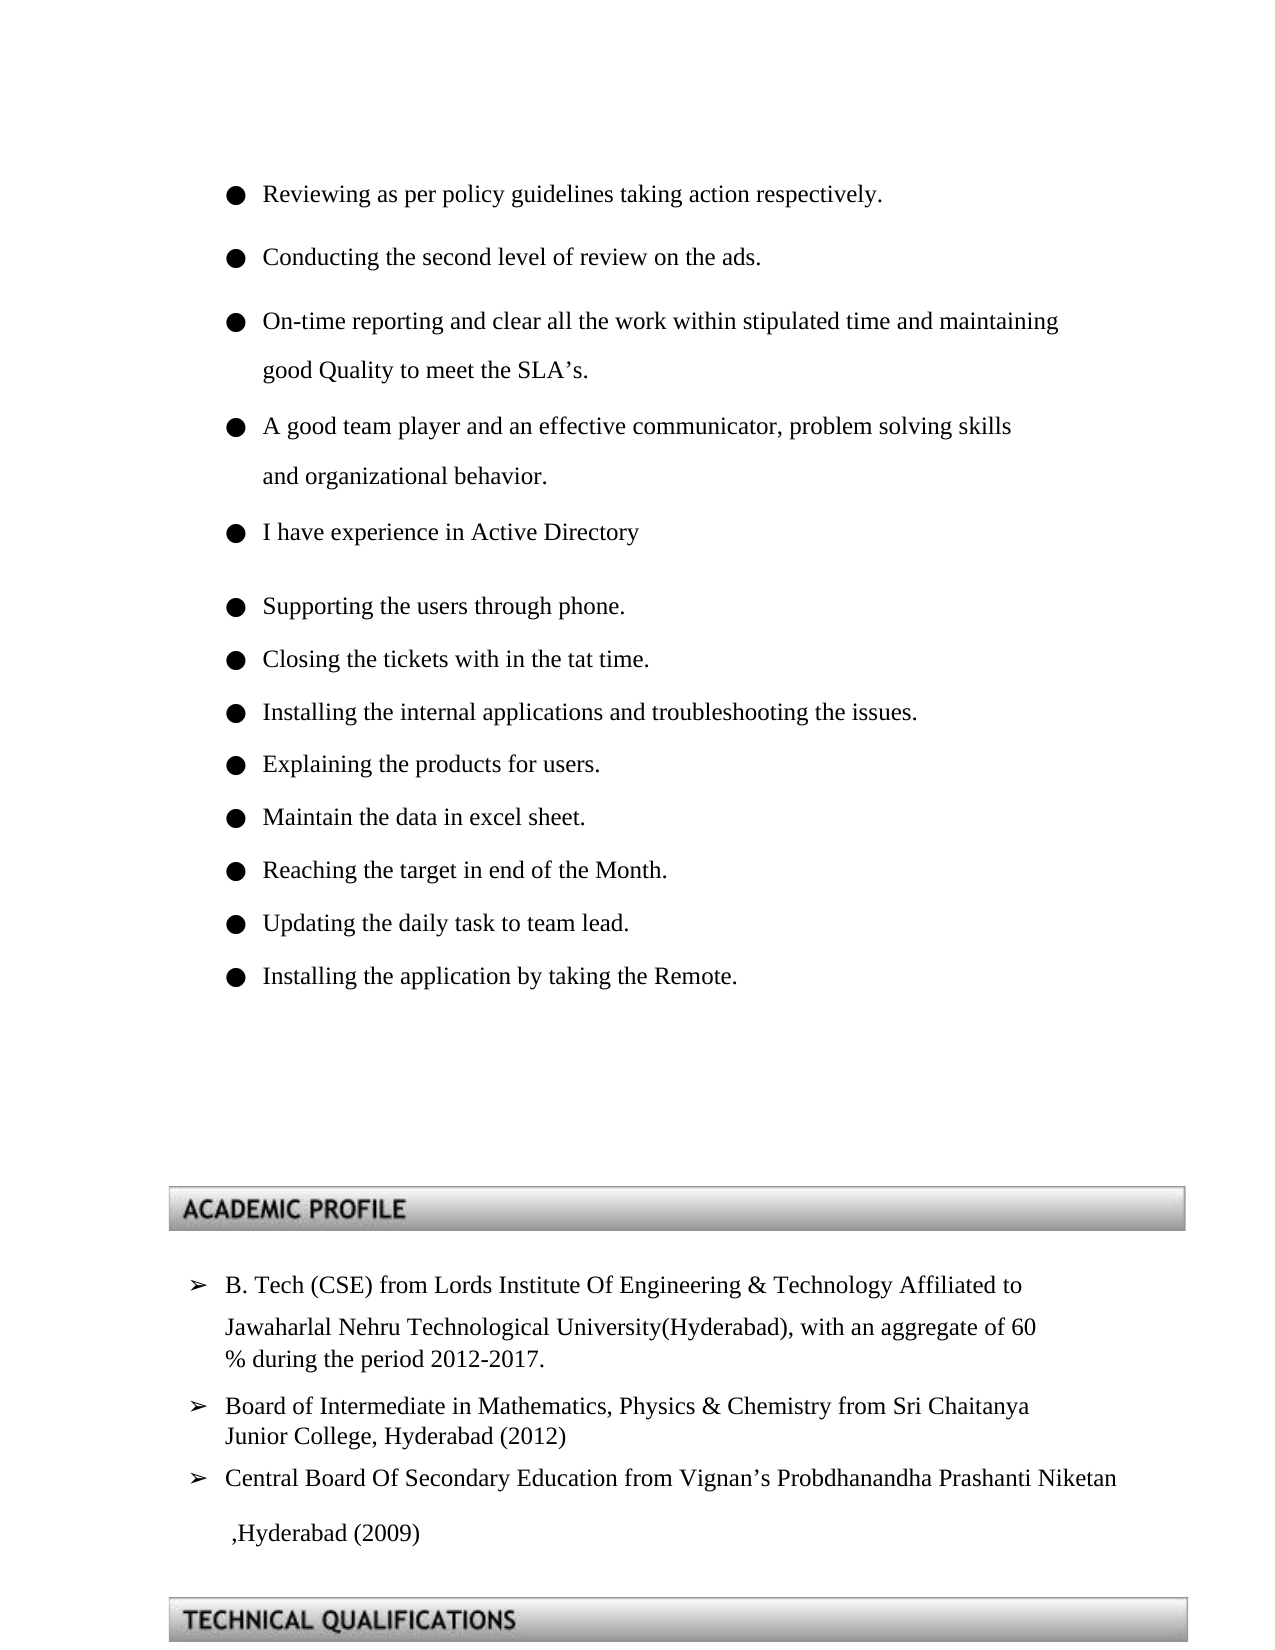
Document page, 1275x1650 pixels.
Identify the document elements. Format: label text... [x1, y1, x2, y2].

list Board of Intermediate in Mathematics, Physics & Chemistry from Sri Chaitanya Junior College, Hyderabad (2012) [187, 1377, 1098, 1449]
list On-time reporting and clear all the work within stipulated time and maintaining good Quality to meet the SLA’s. [225, 292, 1113, 384]
list Reaching the target in end of the Month. [225, 842, 1198, 893]
list B. Tech (CSE) from Lords Institute Of Engineering & Technology Affiliated to Jawaharlal Nehru Technological University(Hyderabad), with an aggregate of 60 % during the period 2012-2017. [187, 1257, 1063, 1373]
list Conducting the second level of review on the ads. [225, 229, 1198, 280]
list Explaining the products for users. [225, 736, 1198, 787]
list A good team player and an effective communicator, problem solving skills and organizational behavior. [225, 397, 1012, 490]
list Central Board Of Secondary Education from Vignan’s Probdhanandha Prashanti Niketan [187, 1449, 1198, 1501]
text ,Hyderabad (2009) [231, 1518, 1198, 1546]
list Supporting the users through phone. [225, 577, 1198, 629]
list I have experience in Active Directory [225, 503, 1012, 554]
list Installing the internal applications and troubleshooting the issues. [225, 683, 1198, 734]
list Reviewing as per policy guidelines taking action respectively. [225, 166, 1198, 217]
list Installing the application by taking the Remote. [225, 947, 1198, 999]
list Updating the daily task to team lead. [225, 894, 1198, 946]
list Maintain the data in excel sheet. [225, 789, 1198, 840]
picture [168, 1186, 1186, 1231]
list Closing the tickets with in the tat time. [225, 630, 1198, 682]
picture [168, 1597, 1189, 1642]
